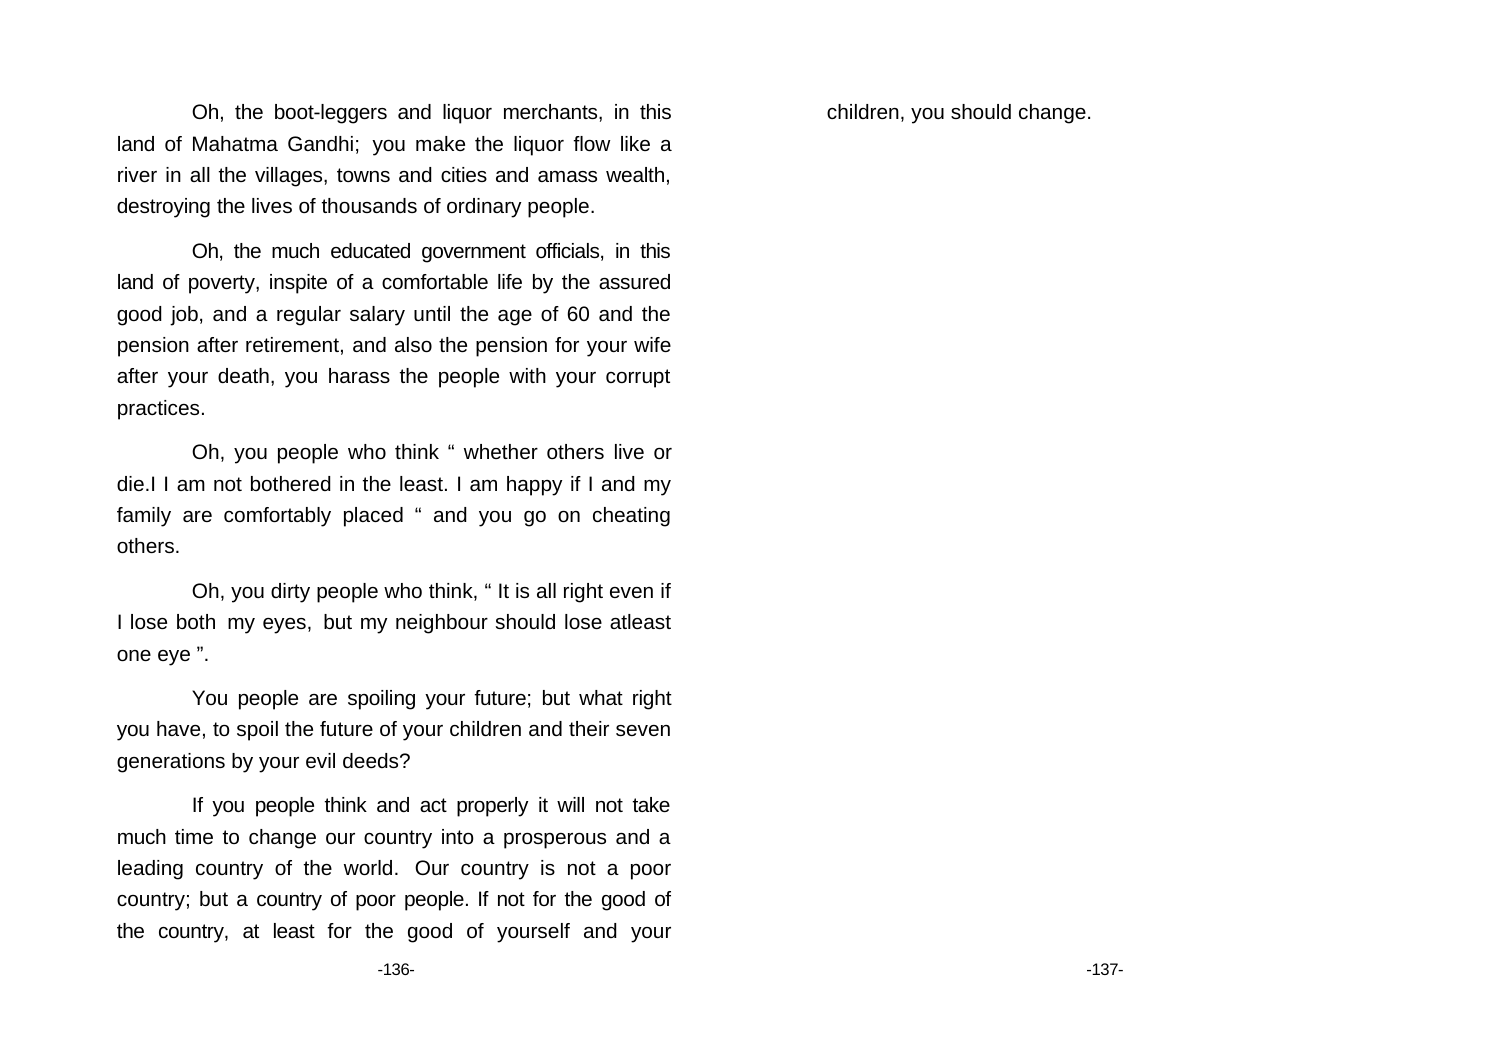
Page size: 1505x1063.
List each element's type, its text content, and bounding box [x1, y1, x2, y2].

text Oh, the much educated government officials, in this land of poverty, inspite of a comfortable life by the assured good job, and a regular salary until the age of 60 and the pension after retirement, and also the pension for your wife after your death, you harass the people with your corrupt practices. [117, 239, 671, 419]
text Oh, you dirty people who think, “ It is all right even if I lose both my eyes, but my neighbour should lose atleast one eye ”. [117, 579, 671, 665]
text If you people think and act properly it will not take much time to change our country into a prosperous and a leading country of the world. Our country is not a poor country; but a country of poor people. If not for the good of the country, at least for the good of yourself and your children, you should change. [117, 793, 671, 942]
text Oh, the boot-leggers and liquor merchants, in this land of Mahatma Gandhi; you make the liquor flow like a river in all the villages, towns and cities and amass wealth, destroying the lives of thousands of ordinary people. [117, 100, 672, 218]
text You people are spoiling your future; but what right you have, to spoil the future of your children and their seven generations by your evil deeds? [117, 686, 672, 773]
text Oh, you people who think “ whether others live or die.I I am not bothered in the least. I am happy if I and my family are comfortably placed “ and you go on cheating others. [117, 440, 672, 558]
